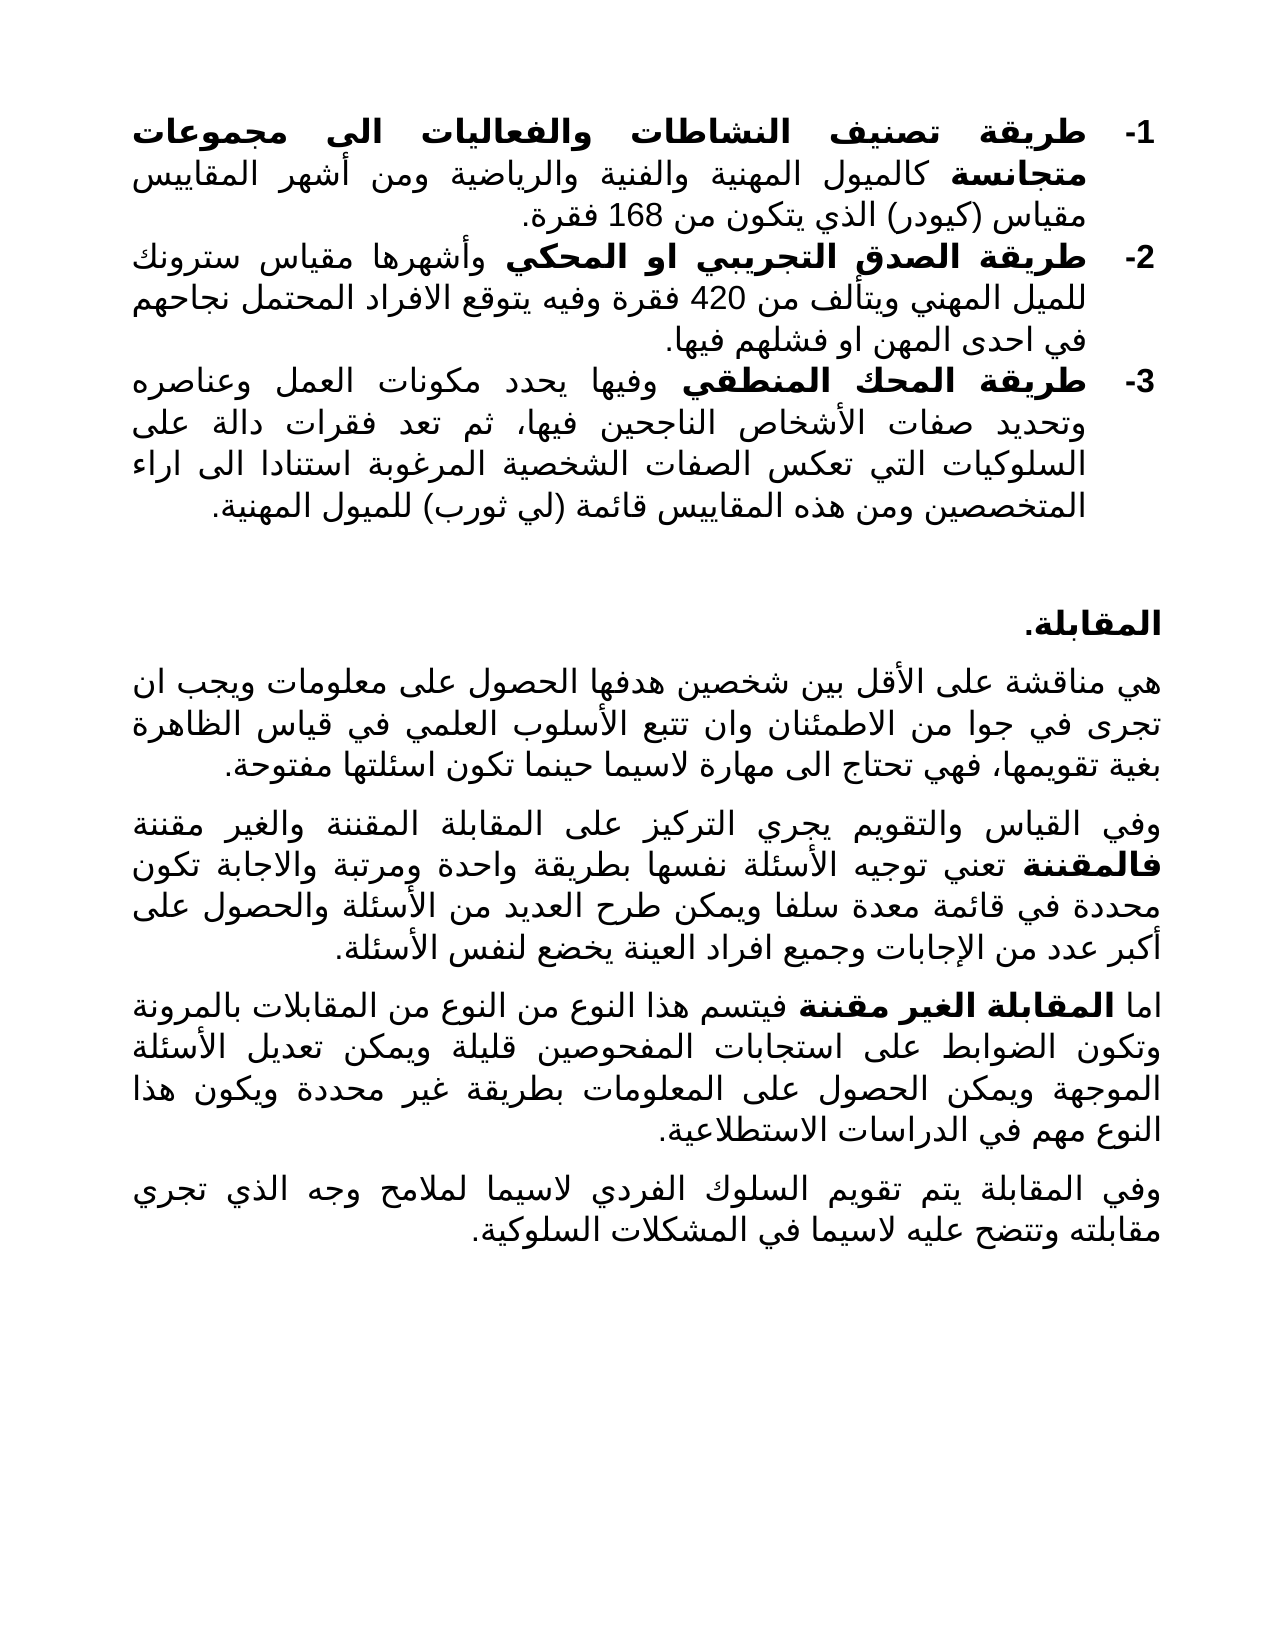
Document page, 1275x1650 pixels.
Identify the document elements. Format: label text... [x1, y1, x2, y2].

list طريقة تصنيف النشاطات والفعاليات الى مجموعات متجانسة كالميول المهنية والفنية والرياضية ومن أشهر المقاييس مقياس (كيودر) الذي يتكون من 168 فقرة. [131, 112, 1125, 234]
text هي مناقشة على الأقل بين شخصين هدفها الحصول على معلومات ويجب ان تجرى في جوا من الاطمئنان وان تتبع الأسلوب العلمي في قياس الظاهرة بغية تقويمها، فهي تحتاج الى مهارة لاسيما حينما تكون اسئلتها مفتوحة. [131, 662, 1162, 784]
text وفي القياس والتقويم يجري التركيز على المقابلة المقننة والغير مقننة فالمقننة تعني توجيه الأسئلة نفسها بطريقة واحدة ومرتبة والاجابة تكون محددة في قائمة معدة سلفا ويمكن طرح العديد من الأسئلة والحصول على أكبر عدد من الإجابات وجميع افراد العينة يخضع لنفس الأسئلة. [131, 803, 1162, 966]
list طريقة الصدق التجريبي او المحكي وأشهرها مقياس سترونك للميل المهني ويتألف من 420 فقرة وفيه يتوقع الافراد المحتمل نجاحهم في احدى المهن او فشلهم فيها. [131, 237, 1125, 358]
text المقابلة. [131, 604, 1162, 643]
text وفي المقابلة يتم تقويم السلوك الفردي لاسيما لملامح وجه الذي تجري مقابلته وتتضح عليه لاسيما في المشكلات السلوكية. [131, 1168, 1162, 1248]
list طريقة المحك المنطقي وفيها يحدد مكونات العمل وعناصره وتحديد صفات الأشخاص الناجحين فيها، ثم تعد فقرات دالة على السلوكيات التي تعكس الصفات الشخصية المرغوبة استنادا الى اراء المتخصصين ومن هذه المقاييس قائمة (لي ثورب) للميول المهنية. [131, 361, 1125, 524]
text اما المقابلة الغير مقننة فيتسم هذا النوع من النوع من المقابلات بالمرونة وتكون الضوابط على استجابات المفحوصين قليلة ويمكن تعديل الأسئلة الموجهة ويمكن الحصول على المعلومات بطريقة غير محددة ويكون هذا النوع مهم في الدراسات الاستطلاعية. [131, 986, 1162, 1149]
